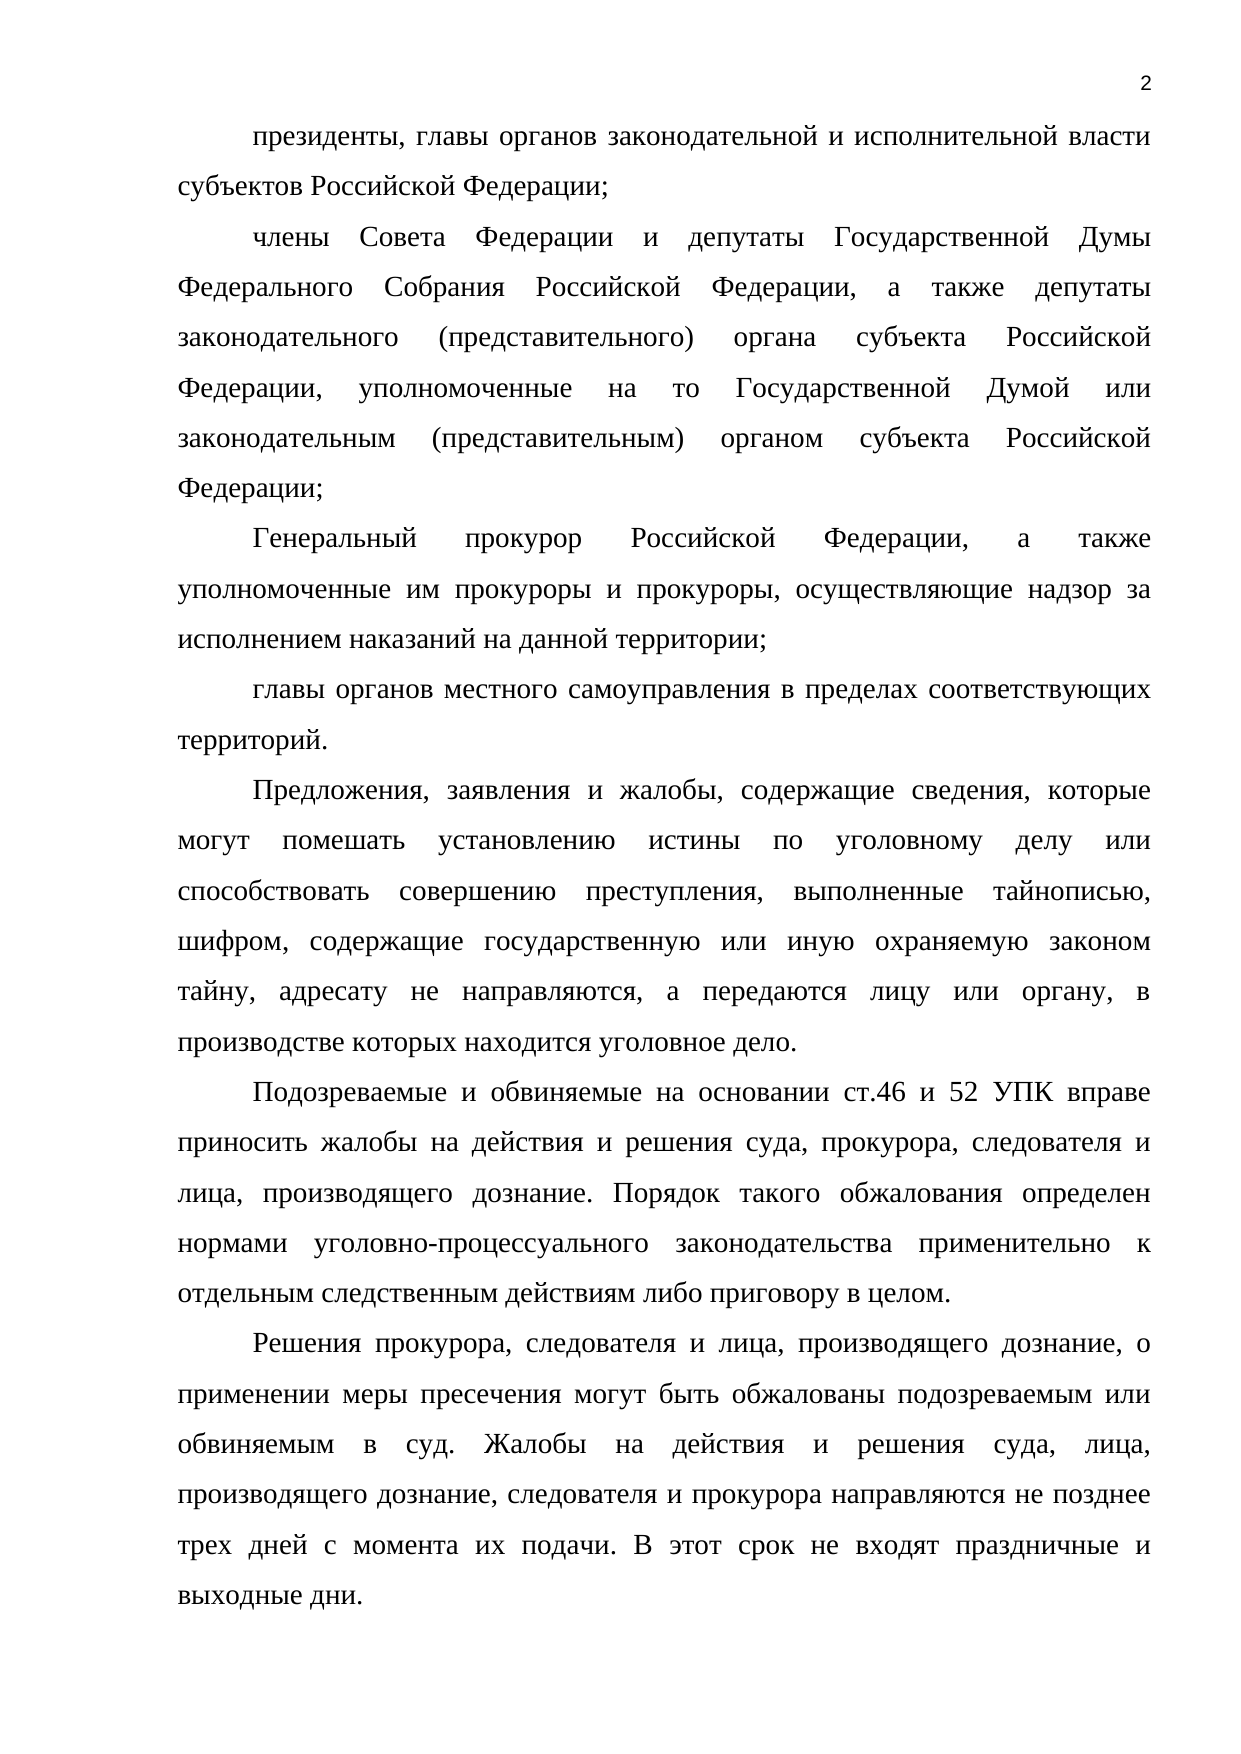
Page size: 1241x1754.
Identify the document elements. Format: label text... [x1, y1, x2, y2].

text Генеральный прокурор Российской Федерации, а также уполномоченные им прокуроры и прокуроры, осуществляющие надзор за исполнением наказаний на данной территории; [177, 521, 1152, 655]
text главы органов местного самоуправления в пределах соответствующих территорий. [177, 672, 1152, 755]
text Решения прокурора, следователя и лица, производящего дознание, о применении меры пресечения могут быть обжалованы подозреваемым или обвиняемым в суд. Жалобы на действия и решения суда, лица, производящего дознание, следователя и прокурора направляются не позднее трех дней с момента их подачи. В этот срок не входят праздничные и выходные дни. [177, 1326, 1152, 1611]
text Предложения, заявления и жалобы, содержащие сведения, которые могут помешать установлению истины по уголовному делу или способствовать совершению преступления, выполненные тайнописью, шифром, содержащие государственную или иную охраняемую законом тайну, адресату не направляются, а передаются лицу или органу, в производстве которых находится уголовное дело. [177, 772, 1152, 1057]
text члены Совета Федерации и депутаты Государственной Думы Федерального Собрания Российской Федерации, а также депутаты законодательного (представительного) органа субъекта Российской Федерации, уполномоченные на то Государственной Думой или законодательным (представительным) органом субъекта Российской Федерации; [177, 219, 1152, 504]
text Подозреваемые и обвиняемые на основании ст.46 и 52 УПК вправе приносить жалобы на действия и решения суда, прокурора, следователя и лица, производящего дознание. Порядок такого обжалования определен нормами уголовно-процессуального законодательства применительно к отдельным следственным действиям либо приговору в целом. [177, 1074, 1152, 1309]
text президенты, главы органов законодательной и исполнительной власти субъектов Российской Федерации; [177, 118, 1152, 202]
